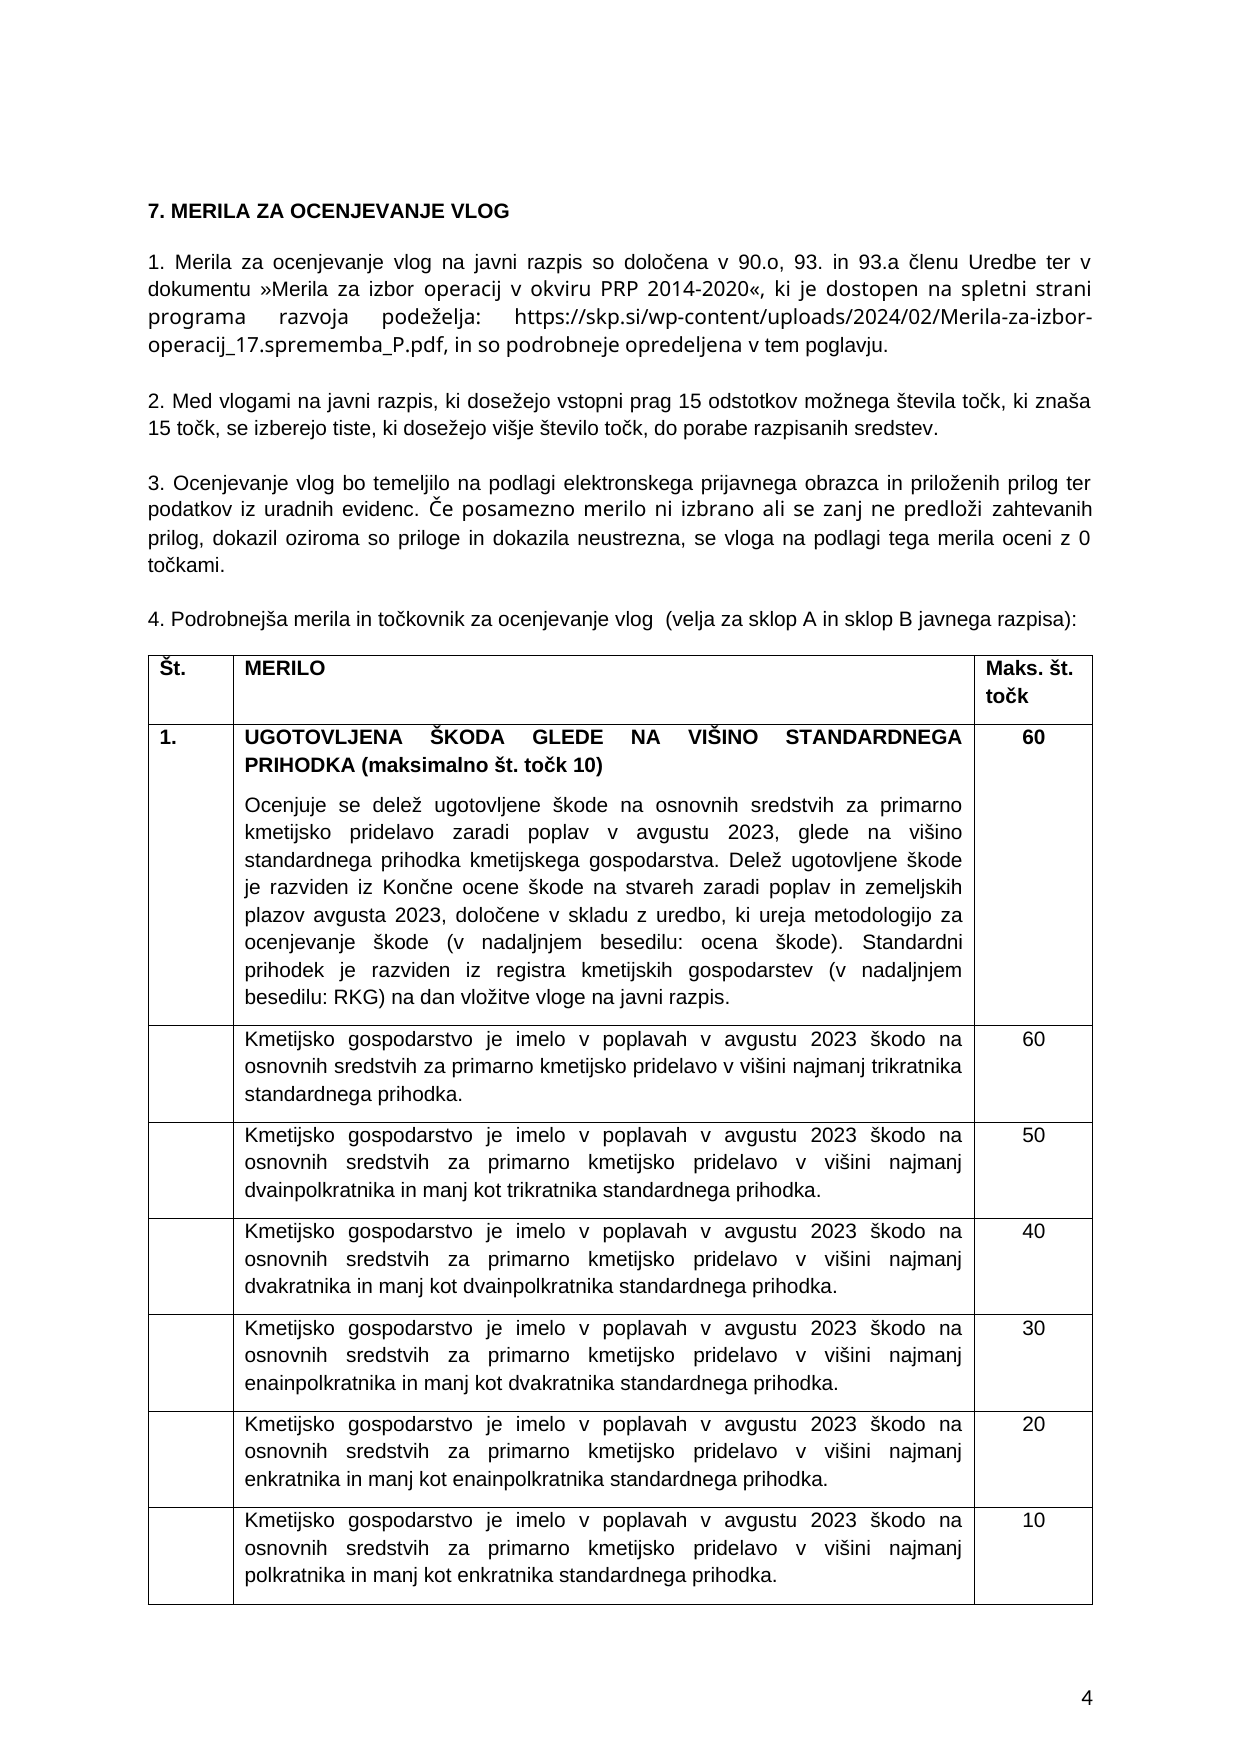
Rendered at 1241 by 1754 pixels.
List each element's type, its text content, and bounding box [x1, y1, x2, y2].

text 3. Ocenjevanje vlog bo temeljilo na podlagi elektronskega prijavnega obrazca in priloženih prilog ter podatkov iz uradnih evidenc. Če posamezno merilo ni izbrano ali se zanj ne predloži zahtevanih prilog, dokazil oziroma so priloge in dokazila neustrezna, se vloga na podlagi tega merila oceni z 0 točkami. [148, 467, 1093, 577]
table_cell [149, 1026, 233, 1122]
table_cell 30 [975, 1315, 1092, 1411]
table_cell [149, 1508, 233, 1603]
table_cell [149, 1219, 233, 1314]
text 4. Podrobnejša merila in točkovnik za ocenjevanje vlog (velja za sklop A in sklop B javnega razpisa): [148, 604, 1093, 631]
table_header Maks. št. točk [975, 656, 1092, 724]
table_cell 20 [975, 1412, 1092, 1507]
text 2. Med vlogami na javni razpis, ki dosežejo vstopni prag 15 odstotkov možnega števila točk, ki znaša 15 točk, se izberejo tiste, ki dosežejo višje število točk, do porabe razpisanih sredstev. [148, 386, 1093, 440]
table_cell 60 [975, 1026, 1092, 1122]
table_cell [149, 1315, 233, 1411]
table_cell Kmetijsko gospodarstvo je imelo v poplavah v avgustu 2023 škodo na osnovnih sredstvih za primarno kmetijsko pridelavo v višini najmanj dvakratnika in manj kot dvainpolkratnika standardnega prihodka. [234, 1219, 974, 1314]
table_cell [149, 1123, 233, 1218]
table_cell 10 [975, 1508, 1092, 1603]
table_cell Kmetijsko gospodarstvo je imelo v poplavah v avgustu 2023 škodo na osnovnih sredstvih za primarno kmetijsko pridelavo v višini najmanj dvainpolkratnika in manj kot trikratnika standardnega prihodka. [234, 1123, 974, 1218]
table_cell Kmetijsko gospodarstvo je imelo v poplavah v avgustu 2023 škodo na osnovnih sredstvih za primarno kmetijsko pridelavo v višini najmanj trikratnika standardnega prihodka. [234, 1026, 974, 1122]
table_cell [149, 1412, 233, 1507]
table_cell 50 [975, 1123, 1092, 1218]
table_cell 40 [975, 1219, 1092, 1314]
table_cell Kmetijsko gospodarstvo je imelo v poplavah v avgustu 2023 škodo na osnovnih sredstvih za primarno kmetijsko pridelavo v višini najmanj polkratnika in manj kot enkratnika standardnega prihodka. [234, 1508, 974, 1603]
table_cell UGOTOVLJENA ŠKODA GLEDE NA VIŠINO STANDARDNEGA PRIHODKA (maksimalno št. točk 10) Ocenjuje se delež ugotovljene škode na osnovnih sredstvih za primarno kmetijsko pridelavo zaradi poplav v avgustu 2023, glede na višino standardnega prihodka kmetijskega gospodarstva. Delež ugotovljene škode je razviden iz Končne ocene škode na stvareh zaradi poplav in zemeljskih plazov avgusta 2023, določene v skladu z uredbo, ki ureja metodologijo za ocenjevanje škode (v nadaljnjem besedilu: ocena škode). Standardni prihodek je razviden iz registra kmetijskih gospodarstev (v nadaljnjem besedilu: RKG) na dan vložitve vloge na javni razpis. [234, 725, 974, 1025]
table_cell 60 [975, 725, 1092, 1025]
table_header Št. [149, 656, 233, 724]
table_cell Kmetijsko gospodarstvo je imelo v poplavah v avgustu 2023 škodo na osnovnih sredstvih za primarno kmetijsko pridelavo v višini najmanj enkratnika in manj kot enainpolkratnika standardnega prihodka. [234, 1412, 974, 1507]
table_header MERILO [234, 656, 974, 724]
text 7. MERILA ZA OCENJEVANJE VLOG [148, 199, 1093, 223]
table_cell 1. [149, 725, 233, 1025]
text 1. Merila za ocenjevanje vlog na javni razpis so določena v 90.o, 93. in 93.a členu Uredbe ter v dokumentu »Merila za izbor operacij v okviru PRP 2014-2020«, ki je dostopen na spletni strani programa razvoja podeželja: https://skp.si/wp-content/uploads/2024/02/Merila-za-izbor-operacij_17.sprememba_P.pdf, in so podrobneje opredeljena v tem poglavju. [148, 247, 1093, 359]
table_cell Kmetijsko gospodarstvo je imelo v poplavah v avgustu 2023 škodo na osnovnih sredstvih za primarno kmetijsko pridelavo v višini najmanj enainpolkratnika in manj kot dvakratnika standardnega prihodka. [234, 1315, 974, 1411]
